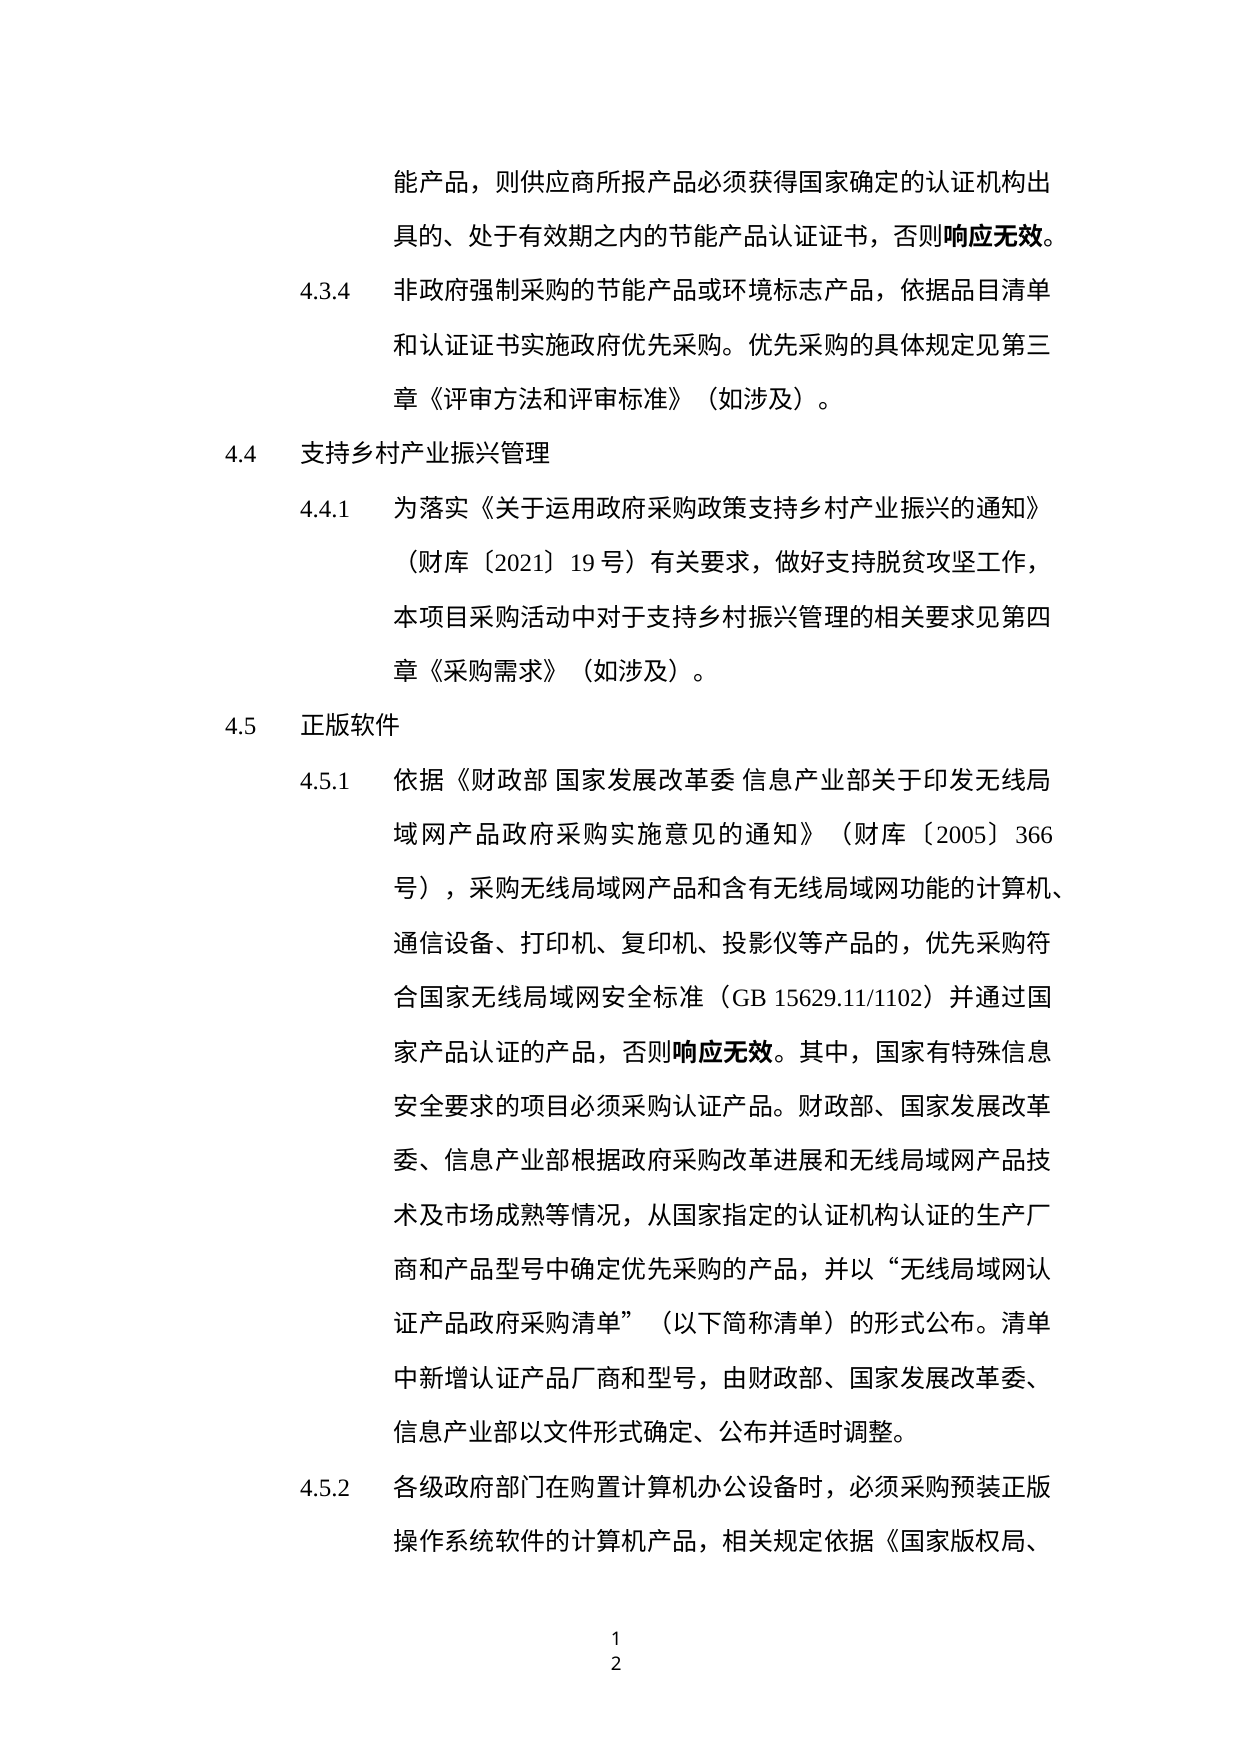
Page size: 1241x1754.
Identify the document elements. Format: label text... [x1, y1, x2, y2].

list 非政府强制采购的节能产品或环境标志产品，依据品目清单和认证证书实施政府优先采购。优先采购的具体规定见第三章《评审方法和评审标准》（如涉及）。 [300, 271, 1053, 416]
list 支持乡村产业振兴管理 [225, 434, 1053, 470]
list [300, 162, 1053, 253]
list 为落实《关于运用政府采购政策支持乡村产业振兴的通知》（财库〔2021〕19号）有关要求，做好支持脱贫攻坚工作，本项目采购活动中对于支持乡村振兴管理的相关要求见第四章《采购需求》（如涉及）。 [300, 488, 1053, 688]
list 依据《财政部 国家发展改革委 信息产业部关于印发无线局域网产品政府采购实施意见的通知》（财库〔2005〕366 号），采购无线局域网产品和含有无线局域网功能的计算机、通信设备、打印机、复印机、投影仪等产品的，优先采购符合国家无线局域网安全标准（GB 15629.11/1102）并通过国家产品认证的产品，否则响应无效。其中，国家有特殊信息安全要求的项目必须采购认证产品。财政部、国家发展改革委、信息产业部根据政府采购改革进展和无线局域网产品技术及市场成熟等情况，从国家指定的认证机构认证的生产厂商和产品型号中确定优先采购的产品，并以“无线局域网认证产品政府采购清单”（以下简称清单）的形式公布。清单中新增认证产品厂商和型号，由财政部、国家发展改革委、信息产业部以文件形式确定、公布并适时调整。 [300, 760, 1053, 1449]
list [300, 1467, 1053, 1558]
list 正版软件 [225, 706, 1053, 742]
